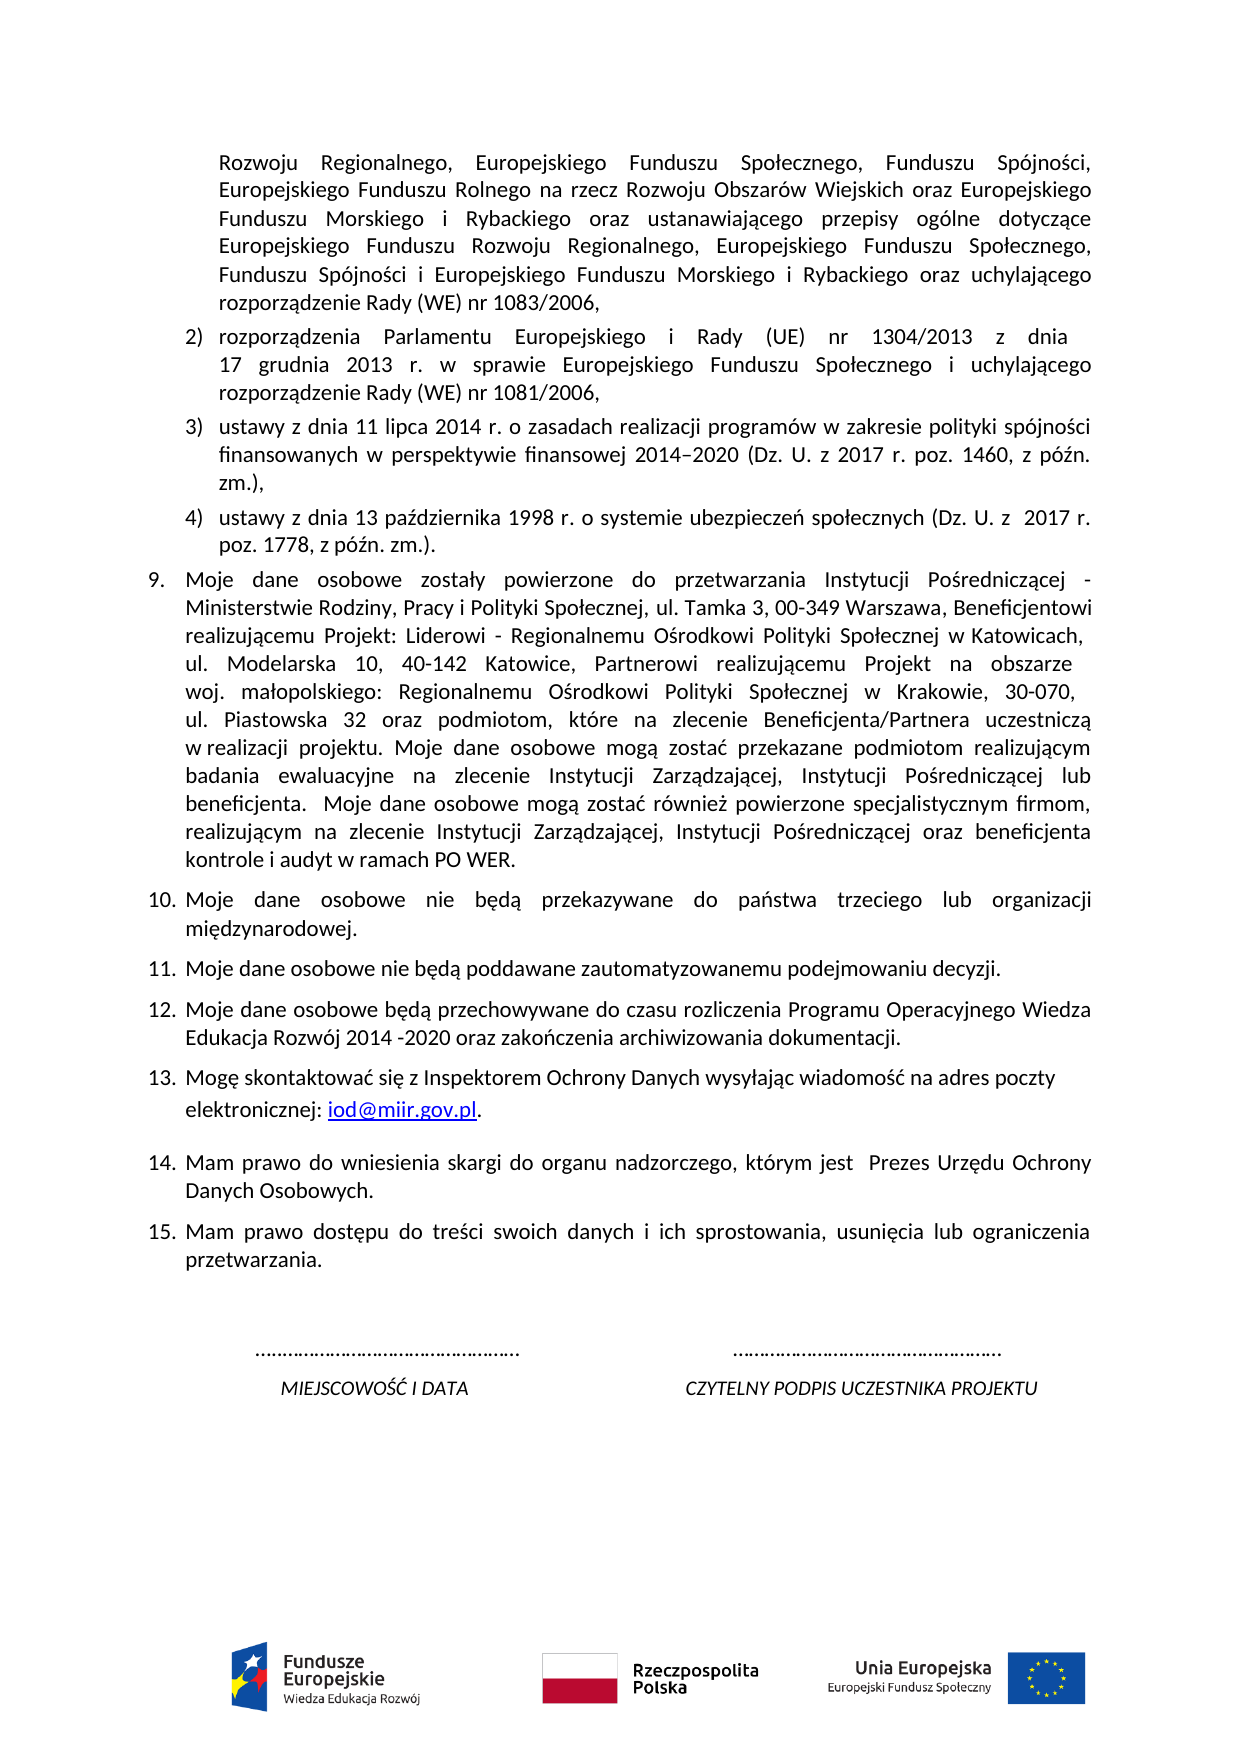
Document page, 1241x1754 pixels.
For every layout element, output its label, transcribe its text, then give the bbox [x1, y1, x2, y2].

table_cell MIEJSCOWOŚĆ I DATA [148, 1375, 590, 1420]
table_header …………………………………………… [590, 1334, 1107, 1375]
table_cell CZYTELNY PODPIS UCZESTNIKA PROJEKTU [590, 1375, 1107, 1420]
list Mogę skontaktować się z Inspektorem Ochrony Danych wysyłając wiadomość na adres poczty elektronicznej: iod@miir.gov.pl. [148, 1063, 1093, 1123]
table_header …..……………………………………… [148, 1334, 590, 1375]
list Moje dane osobowe nie będą przekazywane do państwa trzeciego lub organizacji międzynarodowej. [148, 886, 1093, 942]
list ustawy z dnia 11 lipca 2014 r. o zasadach realizacji programów w zakresie polityki spójności finansowanych w perspektywie finansowej 2014–2020 (Dz. U. z 2017 r. poz. 1460, z późn. zm.), [185, 412, 1093, 496]
list Moje dane osobowe zostały powierzone do przetwarzania Instytucji Pośredniczącej - Ministerstwie Rodziny, Pracy i Polityki Społecznej, ul. Tamka 3, 00-349 Warszawa, Beneficjentowi realizującemu Projekt: Liderowi - Regionalnemu Ośrodkowi Polityki Społecznej w Katowicach, ul. Modelarska 10, 40-142 Katowice, Partnerowi realizującemu Projekt na obszarze woj. małopolskiego: Regionalnemu Ośrodkowi Polityki Społecznej w Krakowie, 30-070, ul. Piastowska 32 oraz podmiotom, które na zlecenie Beneficjenta/Partnera uczestniczą w realizacji projektu. Moje dane osobowe mogą zostać przekazane podmiotom realizującym badania ewaluacyjne na zlecenie Instytucji Zarządzającej, Instytucji Pośredniczącej lub beneficjenta. Moje dane osobowe mogą zostać również powierzone specjalistycznym firmom, realizującym na zlecenie Instytucji Zarządzającej, Instytucji Pośredniczącej oraz beneficjenta kontrole i audyt w ramach PO WER. [148, 565, 1093, 873]
list rozporządzenia Parlamentu Europejskiego i Rady (UE) nr 1304/2013 z dnia 17 grudnia 2013 r. w sprawie Europejskiego Funduszu Społecznego i uchylającego rozporządzenie Rady (WE) nr 1081/2006, [185, 322, 1093, 406]
list Moje dane osobowe będą przechowywane do czasu rozliczenia Programu Operacyjnego Wiedza Edukacja Rozwój 2014 -2020 oraz zakończenia archiwizowania dokumentacji. [148, 995, 1093, 1051]
list ustawy z dnia 13 października 1998 r. o systemie ubezpieczeń społecznych (Dz. U. z 2017 r. poz. 1778, z późn. zm.). [185, 503, 1093, 559]
list Mam prawo dostępu do treści swoich danych i ich sprostowania, usunięcia lub ograniczenia przetwarzania. [148, 1217, 1093, 1273]
picture [184, 1605, 1130, 1751]
list Moje dane osobowe nie będą poddawane zautomatyzowanemu podejmowaniu decyzji. [148, 954, 1093, 982]
list Mam prawo do wniesienia skargi do organu nadzorczego, którym jest Prezes Urzędu Ochrony Danych Osobowych. [148, 1148, 1093, 1204]
